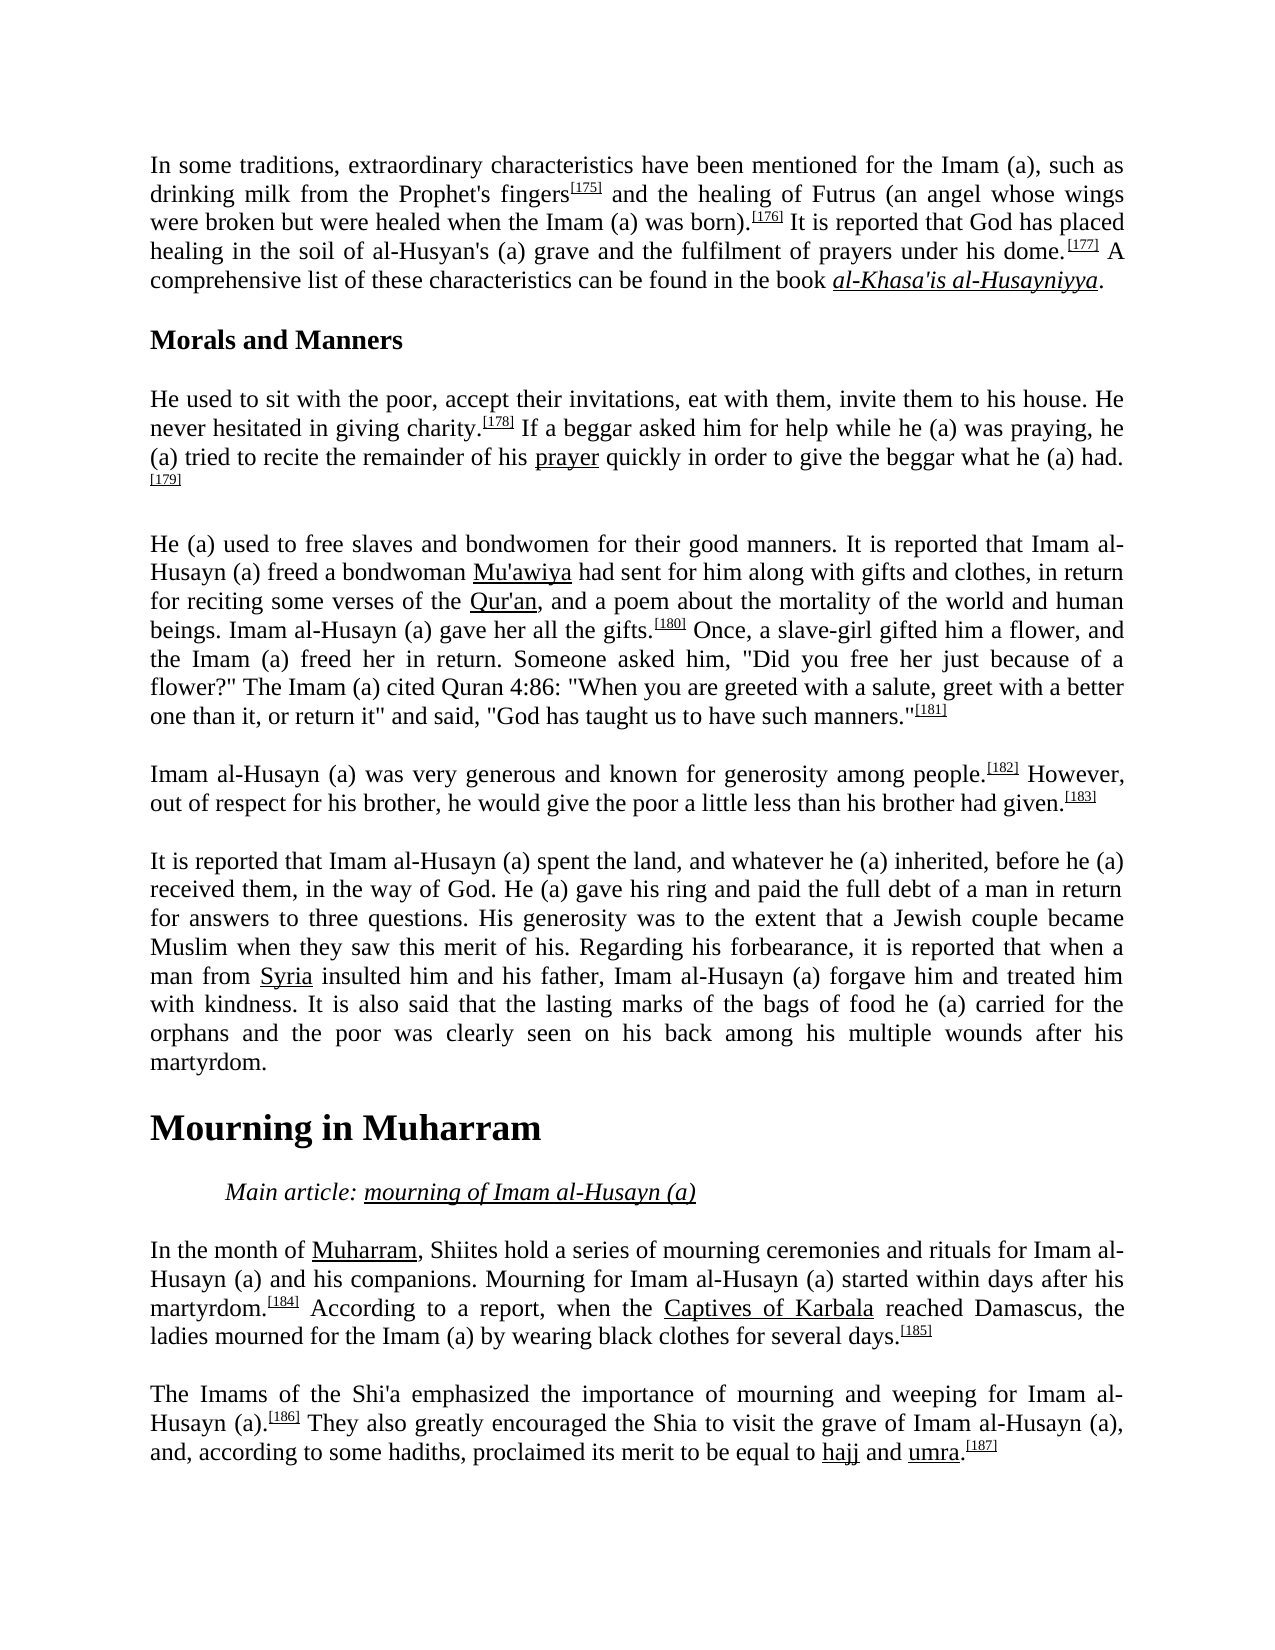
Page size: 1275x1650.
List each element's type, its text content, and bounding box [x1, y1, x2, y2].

text He used to sit with the poor, accept their invitations, eat with them, invite them to his house. He never hesitated in giving charity.[178] If a beggar asked him for help while he (a) was praying, he (a) tried to recite the remainder of his prayer quickly in order to give the beggar what he (a) had.[179] [150, 384, 1125, 499]
text Morals and Manners [150, 323, 1125, 355]
text Mourning in Muharram [150, 1105, 1125, 1148]
text Imam al-Husayn (a) was very generous and known for generosity among people.[182] However, out of respect for his brother, he would give the poor a little less than his brother had given.[183] [150, 759, 1125, 817]
text In the month of Muharram, Shiites hold a series of mourning ceremonies and rituals for Imam al-Husayn (a) and his companions. Mourning for Imam al-Husayn (a) started within days after his martyrdom.[184] According to a report, when the Captives of Karbala reached Damascus, the ladies mourned for the Imam (a) by wearing black clothes for several days.[185] [150, 1235, 1125, 1350]
text Main article: mourning of Imam al-Husayn (a) [225, 1177, 1125, 1206]
text The Imams of the Shi'a emphasized the importance of mourning and weeping for Imam al-Husayn (a).[186] They also greatly encouraged the Shia to visit the grave of Imam al-Husayn (a), and, according to some hadiths, proclaimed its merit to be equal to hajj and umra.[187] [150, 1379, 1125, 1466]
text He (a) used to free slaves and bondwomen for their good manners. It is reported that Imam al-Husayn (a) freed a bondwoman Mu'awiya had sent for him along with gifts and clothes, in return for reciting some verses of the Qur'an, and a poem about the mortality of the world and human beings. Imam al-Husayn (a) gave her all the gifts.[180] Once, a slave-girl gifted him a flower, and the Imam (a) freed her in return. Someone asked him, "Did you free her just because of a flower?" The Imam (a) cited Quran 4:86: "When you are greeted with a salute, greet with a better one than it, or return it" and said, "God has taught us to have such manners."[181] [150, 529, 1125, 730]
text It is reported that Imam al-Husayn (a) spent the land, and whatever he (a) inherited, before he (a) received them, in the way of God. He (a) gave his ring and paid the full debt of a man in return for answers to three questions. His generosity was to the extent that a Jewish couple became Muslim when they saw this merit of his. Regarding his forbearance, it is reported that when a man from Syria insulted him and his father, Imam al-Husayn (a) forgave him and treated him with kindness. It is also said that the lasting marks of the bags of food he (a) carried for the orphans and the poor was clearly seen on his back among his multiple wounds after his martyrdom. [150, 846, 1125, 1076]
text In some traditions, extraordinary characteristics have been mentioned for the Imam (a), such as drinking milk from the Prophet's fingers[175] and the healing of Futrus (an angel whose wings were broken but were healed when the Imam (a) was born).[176] It is reported that God has placed healing in the soil of al-Husyan's (a) grave and the fulfilment of prayers under his dome.[177] A comprehensive list of these characteristics can be found in the book al-Khasa'is al-Husayniyya. [150, 150, 1125, 294]
